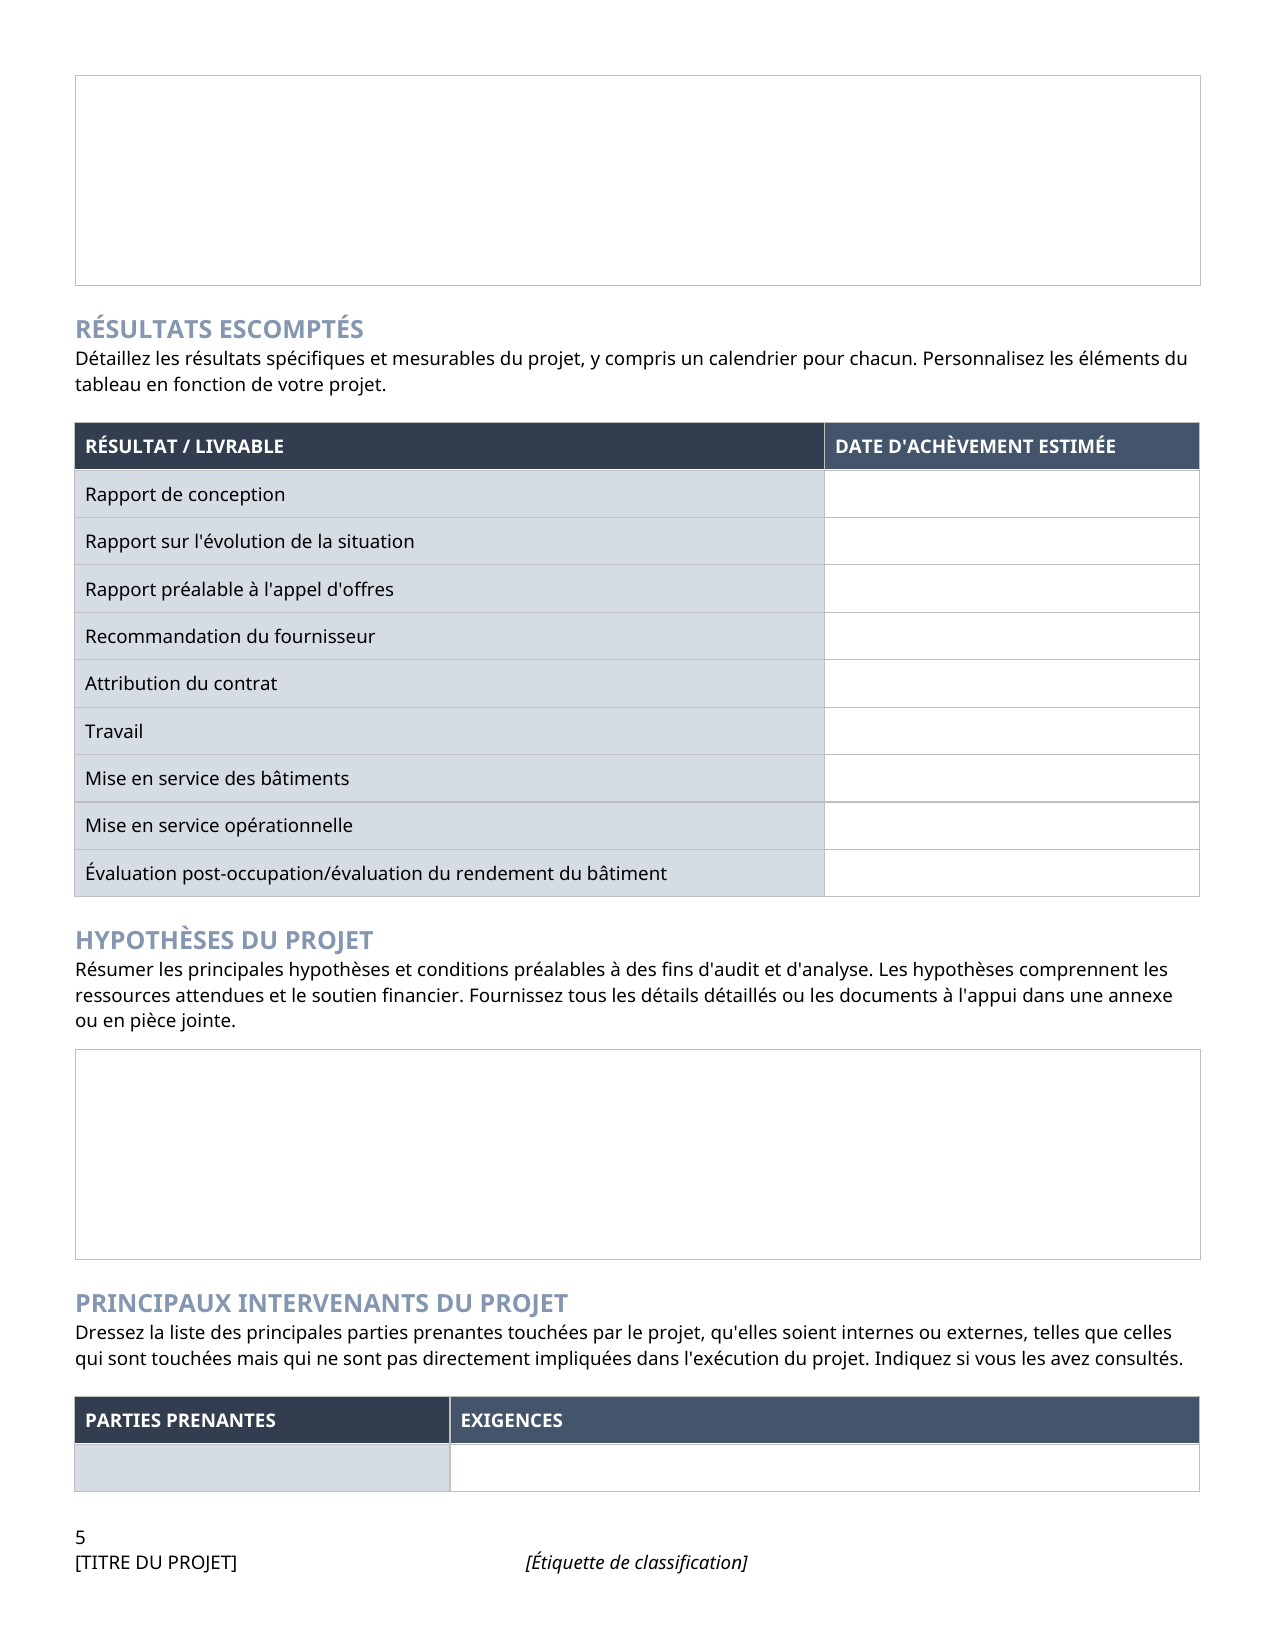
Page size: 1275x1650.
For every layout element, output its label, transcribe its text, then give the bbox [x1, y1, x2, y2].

table_cell [825, 850, 1199, 896]
table_header RÉSULTAT / LIVRABLE [75, 423, 824, 469]
table_header [76, 1050, 1200, 1259]
table_cell Rapport sur l'évolution de la situation [75, 518, 824, 564]
table_cell [825, 613, 1199, 659]
table_header [76, 76, 1200, 285]
table_header PARTIES PRENANTES [75, 1397, 449, 1443]
table_cell [825, 518, 1199, 564]
text Dressez la liste des principales parties prenantes touchées par le projet, qu'elles soient internes ou externes, telles que celles qui sont touchées mais qui ne sont pas directement impliquées dans l'exécution du projet. Indiquez si vous les avez consultés. [75, 1319, 1200, 1371]
subtitle HYPOTHÈSES DU PROJET [75, 923, 1200, 957]
table_cell [825, 660, 1199, 707]
text Résumer les principales hypothèses et conditions préalables à des fins d'audit et d'analyse. Les hypothèses comprennent les ressources attendues et le soutien financier. Fournissez tous les détails détaillés ou les documents à l'appui dans une annexe ou en pièce jointe. [75, 957, 1200, 1033]
table_cell [825, 708, 1199, 754]
table_cell [825, 471, 1199, 517]
table_cell [825, 803, 1199, 849]
table_cell [825, 755, 1199, 801]
table_cell Rapport préalable à l'appel d'offres [75, 565, 824, 612]
table_cell Mise en service opérationnelle [75, 803, 824, 849]
table_cell Attribution du contrat [75, 660, 824, 707]
table_cell Recommandation du fournisseur [75, 613, 824, 659]
table_header EXIGENCES [451, 1397, 1199, 1443]
subtitle RÉSULTATS ESCOMPTÉS [75, 312, 1200, 346]
table_cell [75, 1445, 449, 1491]
table_cell Mise en service des bâtiments [75, 755, 824, 801]
subtitle PRINCIPAUX INTERVENANTS DU PROJET [75, 1286, 1200, 1319]
table_cell Travail [75, 708, 824, 754]
table_header DATE D'ACHÈVEMENT ESTIMÉE [825, 423, 1199, 469]
text Détaillez les résultats spécifiques et mesurables du projet, y compris un calendrier pour chacun. Personnalisez les éléments du tableau en fonction de votre projet. [75, 346, 1200, 397]
table_cell Évaluation post-occupation/évaluation du rendement du bâtiment [75, 850, 824, 896]
table_cell [825, 565, 1199, 612]
table_cell [451, 1445, 1199, 1491]
table_cell Rapport de conception [75, 471, 824, 517]
